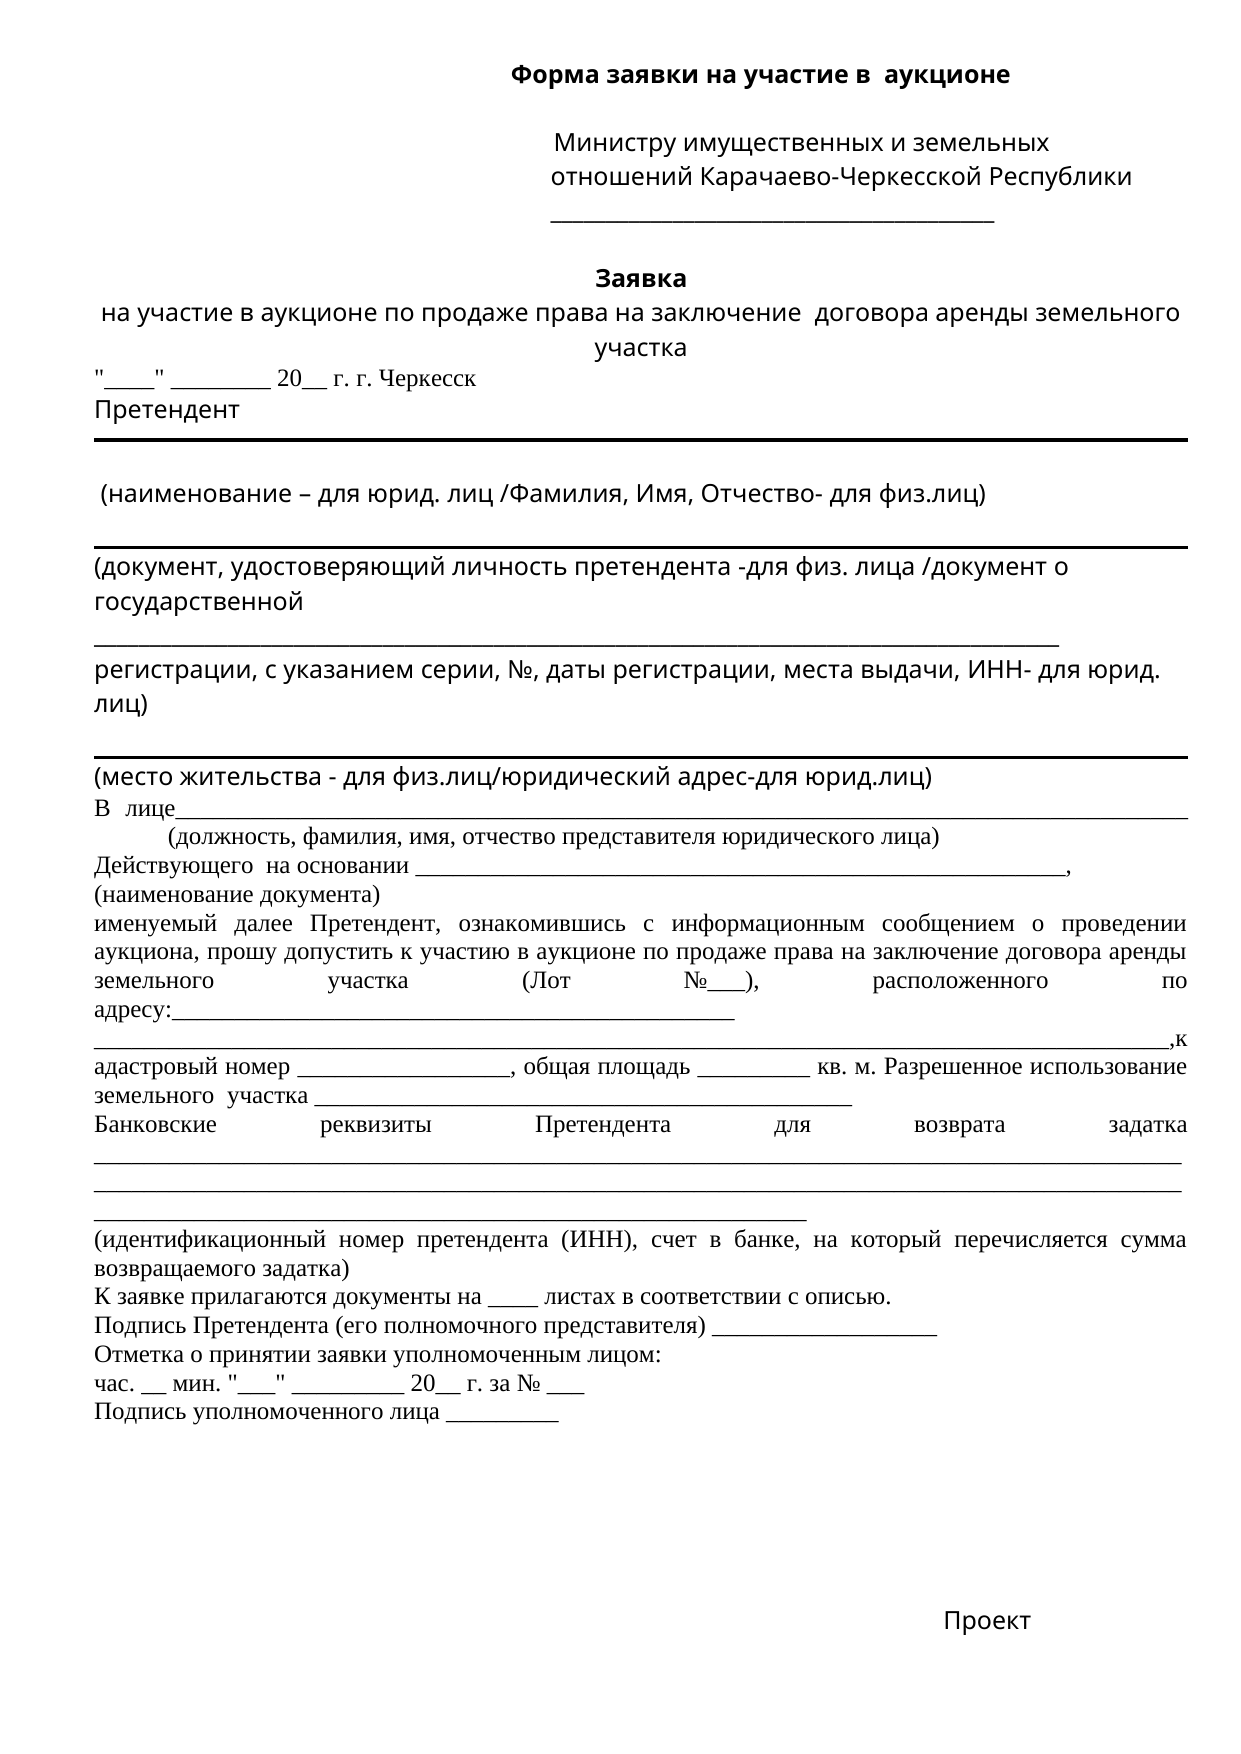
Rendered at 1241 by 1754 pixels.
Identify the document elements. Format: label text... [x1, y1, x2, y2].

text Претендент [94, 392, 1188, 438]
text отношений Карачаево-Черкесской Республики [94, 159, 1188, 193]
text В лице_________________________________________________________________________________ (должность, фамилия, имя, отчество представителя юридического лица) [94, 793, 1188, 850]
text К заявке прилагаются документы на ____ листах в соответствии с описью. [94, 1281, 1188, 1310]
text Заявка [94, 261, 1188, 295]
text Подпись Претендента (его полномочного представителя) __________________ [94, 1310, 1188, 1339]
text (место жительства - для физ.лиц/юридический адрес-для юрид.лиц) [94, 759, 1188, 793]
text Банковские реквизиты Претендента для возврата задатка _______________________________________________________________________________________________________________________________________________________________________________________________________________________________________ [94, 1109, 1188, 1224]
text Министру имущественных и земельных [94, 125, 1188, 159]
text _______________________________________________________________________________________ [94, 617, 1188, 651]
text именуемый далее Претендент, ознакомившись с информационным сообщением о проведении аукциона, прошу допустить к участию в аукционе по продаже права на заключение договора аренды земельного участка (Лот №___), расположенного по адресу:_____________________________________________ [94, 908, 1188, 1023]
text Подпись уполномоченного лица _________ [94, 1396, 1188, 1425]
text Проект [94, 1603, 1188, 1637]
text Отметка о принятии заявки уполномоченным лицом: [94, 1339, 1188, 1368]
text (наименование – для юрид. лиц /Фамилия, Имя, Отчество- для физ.лиц) [94, 476, 1188, 510]
text "____" ________ 20__ г. г. Черкесск [94, 363, 1188, 392]
text час. __ мин. "___" _________ 20__ г. за № ___ [94, 1368, 1188, 1396]
text на участие в аукционе по продаже права на заключение договора аренды земельного участка [94, 295, 1188, 363]
text ______________________________________________________________________________________,кадастровый номер _________________, общая площадь _________ кв. м. Разрешенное использование земельного участка ___________________________________________ [94, 1023, 1188, 1109]
text Форма заявки на участие в аукционе [94, 57, 1188, 91]
text ________________________________________ [94, 193, 1188, 227]
text (идентификационный номер претендента (ИНН), счет в банке, на который перечисляется сумма возвращаемого задатка) [94, 1224, 1188, 1281]
text регистрации, с указанием серии, №, даты регистрации, места выдачи, ИНН- для юрид. лиц) [94, 651, 1188, 719]
text Действующего на основании ____________________________________________________,(наименование документа) [94, 850, 1188, 908]
text (документ, удостоверяющий личность претендента -для физ. лица /документ о государственной [94, 549, 1188, 617]
